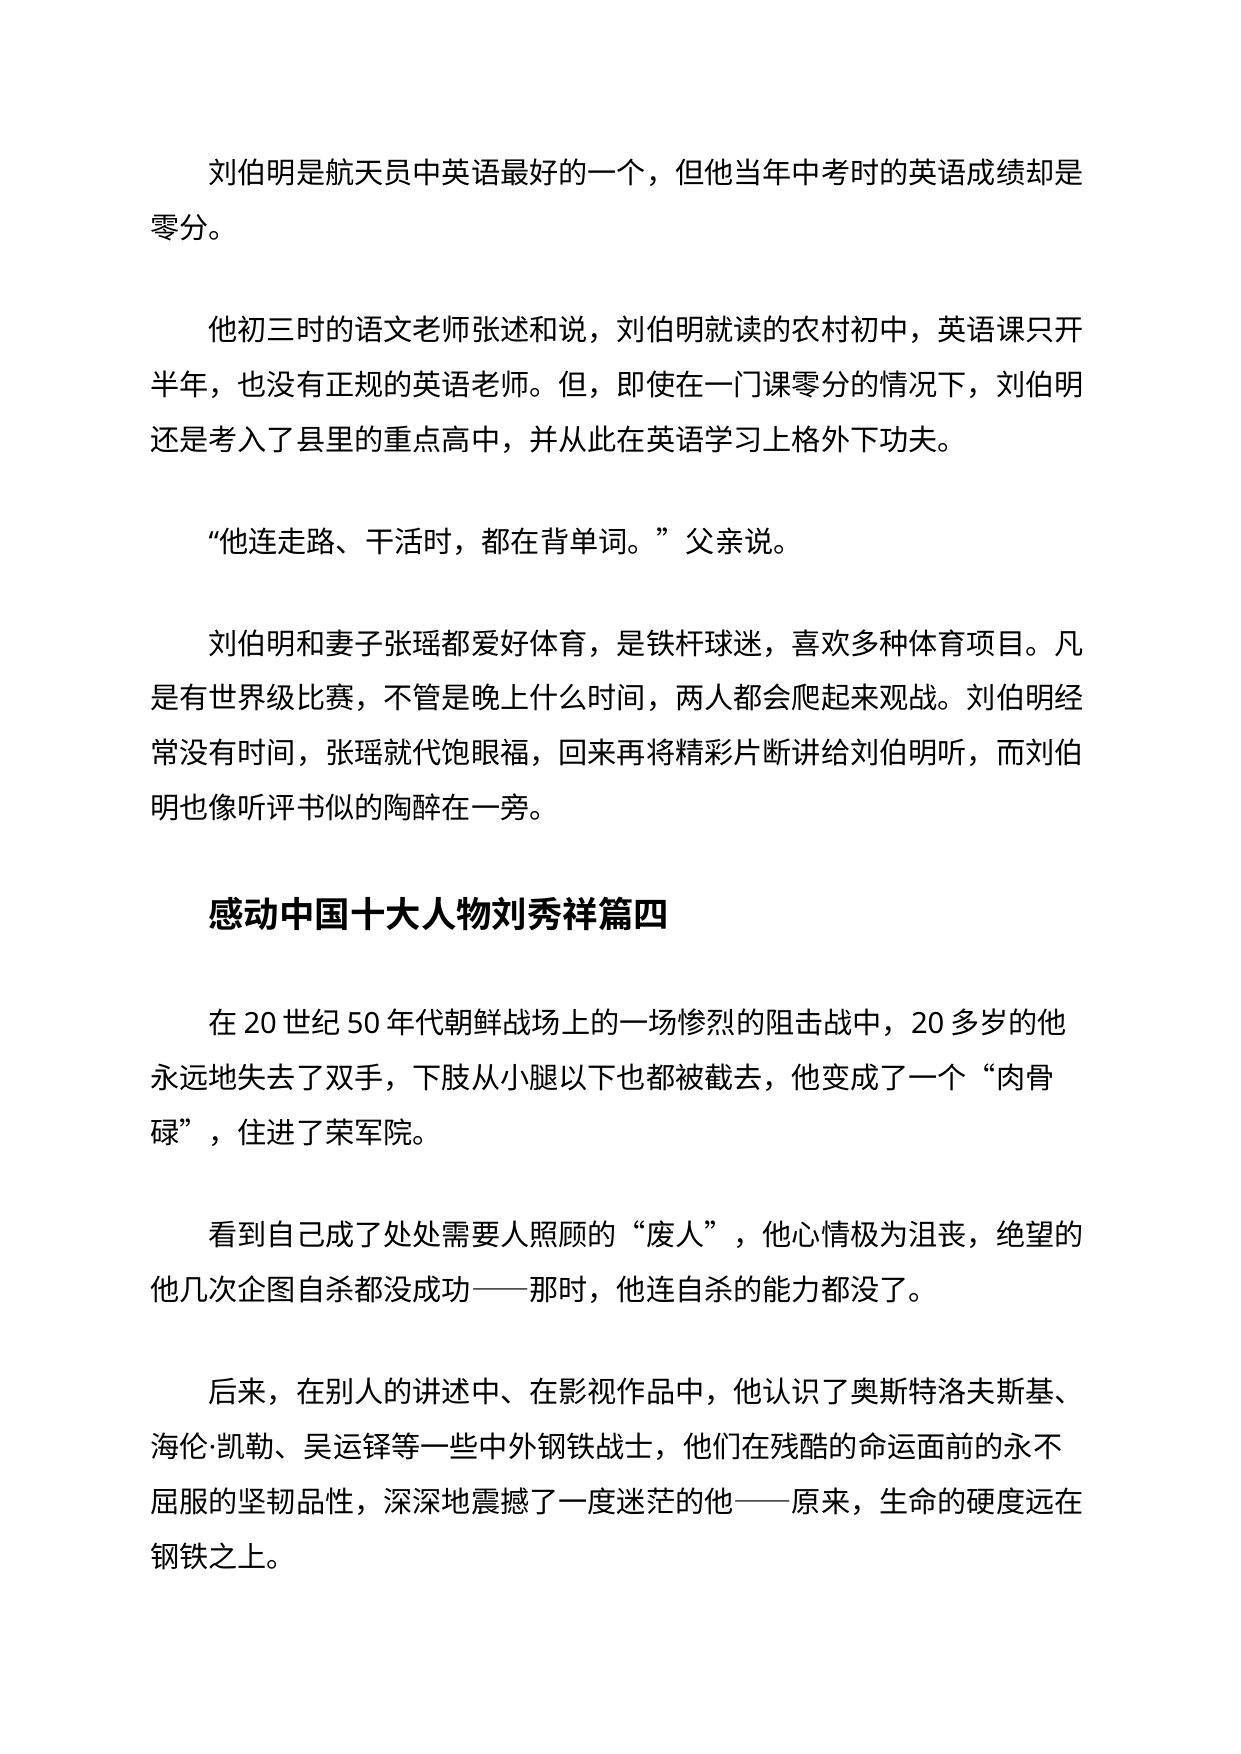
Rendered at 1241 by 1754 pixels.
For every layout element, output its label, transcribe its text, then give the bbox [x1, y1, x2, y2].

text 他初三时的语文老师张述和说，刘伯明就读的农村初中，英语课只开半年，也没有正规的英语老师。但，即使在一门课零分的情况下，刘伯明还是考入了县里的重点高中，并从此在英语学习上格外下功夫。 [150, 307, 1090, 459]
text 刘伯明和妻子张瑶都爱好体育，是铁杆球迷，喜欢多种体育项目。凡是有世界级比赛，不管是晚上什么时间，两人都会爬起来观战。刘伯明经常没有时间，张瑶就代饱眼福，回来再将精彩片断讲给刘伯明听，而刘伯明也像听评书似的陶醉在一旁。 [150, 620, 1090, 827]
text 后来，在别人的讲述中、在影视作品中，他认识了奥斯特洛夫斯基、海伦·凯勒、吴运铎等一些中外钢铁战士，他们在残酷的命运面前的永不屈服的坚韧品性，深深地震撼了一度迷茫的他——原来，生命的硬度远在钢铁之上。 [150, 1368, 1090, 1576]
text 感动中国十大人物刘秀祥篇四 [150, 887, 1090, 938]
text 看到自己成了处处需要人照顾的“废人”，他心情极为沮丧，绝望的他几次企图自杀都没成功——那时，他连自杀的能力都没了。 [150, 1212, 1090, 1309]
text “他连走路、干活时，都在背单词。”父亲说。 [150, 518, 1090, 561]
text 刘伯明是航天员中英语最好的一个，但他当年中考时的英语成绩却是零分。 [150, 150, 1090, 247]
text 在20世纪50年代朝鲜战场上的一场惨烈的阻击战中，20多岁的他永远地失去了双手，下肢从小腿以下也都被截去，他变成了一个“肉骨碌”，住进了荣军院。 [150, 1000, 1090, 1152]
